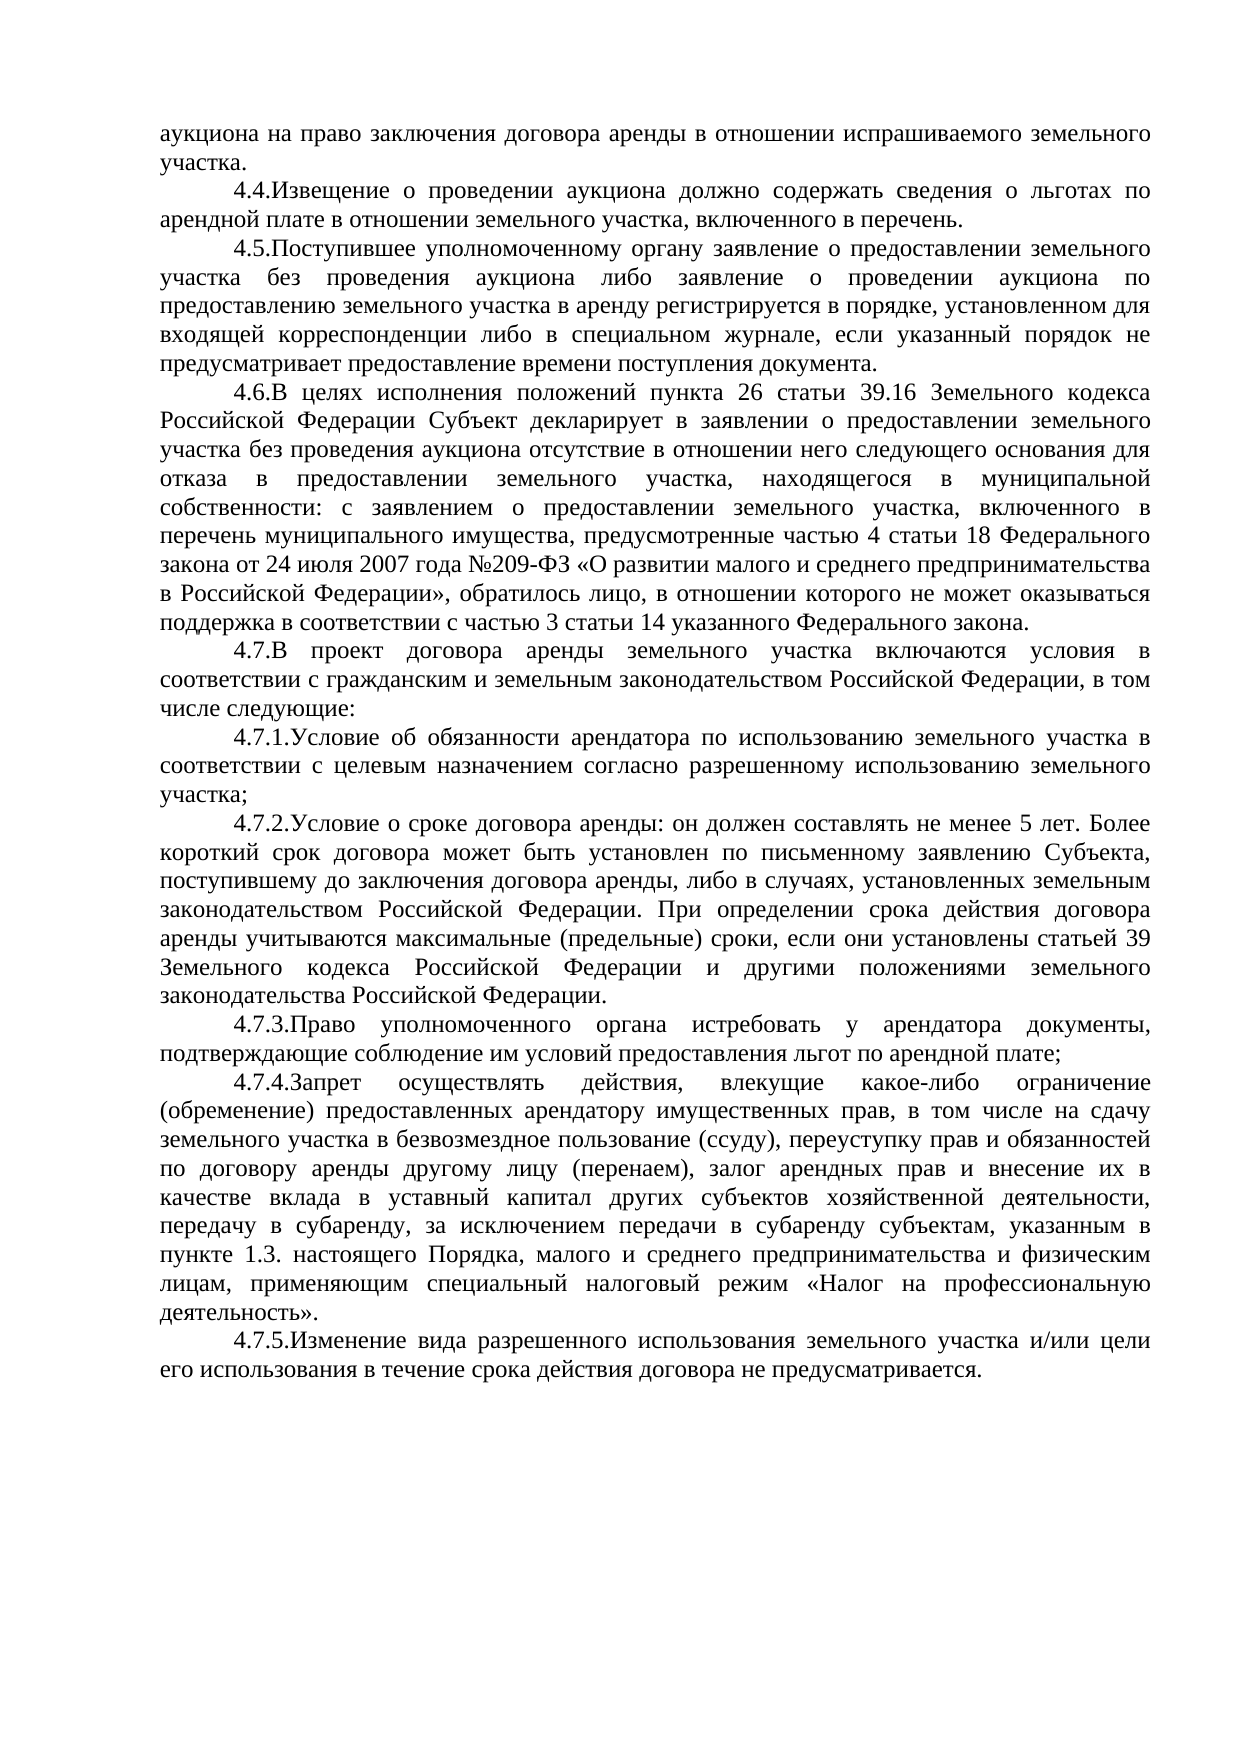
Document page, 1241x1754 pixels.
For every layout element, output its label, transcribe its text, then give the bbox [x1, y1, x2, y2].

text 4.7.2.Условие о сроке договора аренды: он должен составлять не менее 5 лет. Более короткий срок договора может быть установлен по письменному заявлению Субъекта, поступившему до заключения договора аренды, либо в случаях, установленных земельным законодательством Российской Федерации. При определении срока действия договора аренды учитываются максимальные (предельные) сроки, если они установлены статьей 39 Земельного кодекса Российской Федерации и другими положениями земельного законодательства Российской Федерации. [159, 808, 1152, 1009]
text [159, 118, 1152, 176]
text 4.6.В целях исполнения положений пункта 26 статьи 39.16 Земельного кодекса Российской Федерации Субъект декларирует в заявлении о предоставлении земельного участка без проведения аукциона отсутствие в отношении него следующего основания для отказа в предоставлении земельного участка, находящегося в муниципальной собственности: с заявлением о предоставлении земельного участка, включенного в перечень муниципального имущества, предусмотренные частью 4 статьи 18 Федерального закона от 24 июля 2007 года №209-ФЗ «О развитии малого и среднего предпринимательства в Российской Федерации», обратилось лицо, в отношении которого не может оказываться поддержка в соответствии с частью 3 статьи 14 указанного Федерального закона. [159, 377, 1152, 636]
text 4.7.В проект договора аренды земельного участка включаются условия в соответствии с гражданским и земельным законодательством Российской Федерации, в том числе следующие: [159, 636, 1152, 722]
text 4.5.Поступившее уполномоченному органу заявление о предоставлении земельного участка без проведения аукциона либо заявление о проведении аукциона по предоставлению земельного участка в аренду регистрируется в порядке, установленном для входящей корреспонденции либо в специальном журнале, если указанный порядок не предусматривает предоставление времени поступления документа. [159, 233, 1152, 377]
text 4.7.5.Изменение вида разрешенного использования земельного участка и/или цели его использования в течение срока действия договора не предусматривается. [159, 1326, 1152, 1383]
text 4.7.4.Запрет осуществлять действия, влекущие какое-либо ограничение (обременение) предоставленных арендатору имущественных прав, в том числе на сдачу земельного участка в безвозмездное пользование (ссуду), переуступку прав и обязанностей по договору аренды другому лицу (перенаем), залог арендных прав и внесение их в качестве вклада в уставный капитал других субъектов хозяйственной деятельности, передачу в субаренду, за исключением передачи в субаренду субъектам, указанным в пункте 1.3. настоящего Порядка, малого и среднего предпринимательства и физическим лицам, применяющим специальный налоговый режим «Налог на профессиональную деятельность». [159, 1067, 1152, 1326]
text 4.7.3.Право уполномоченного органа истребовать у арендатора документы, подтверждающие соблюдение им условий предоставления льгот по арендной плате; [159, 1009, 1152, 1067]
text 4.7.1.Условие об обязанности арендатора по использованию земельного участка в соответствии с целевым назначением согласно разрешенному использованию земельного участка; [159, 722, 1152, 808]
text 4.4.Извещение о проведении аукциона должно содержать сведения о льготах по арендной плате в отношении земельного участка, включенного в перечень. [159, 176, 1152, 233]
